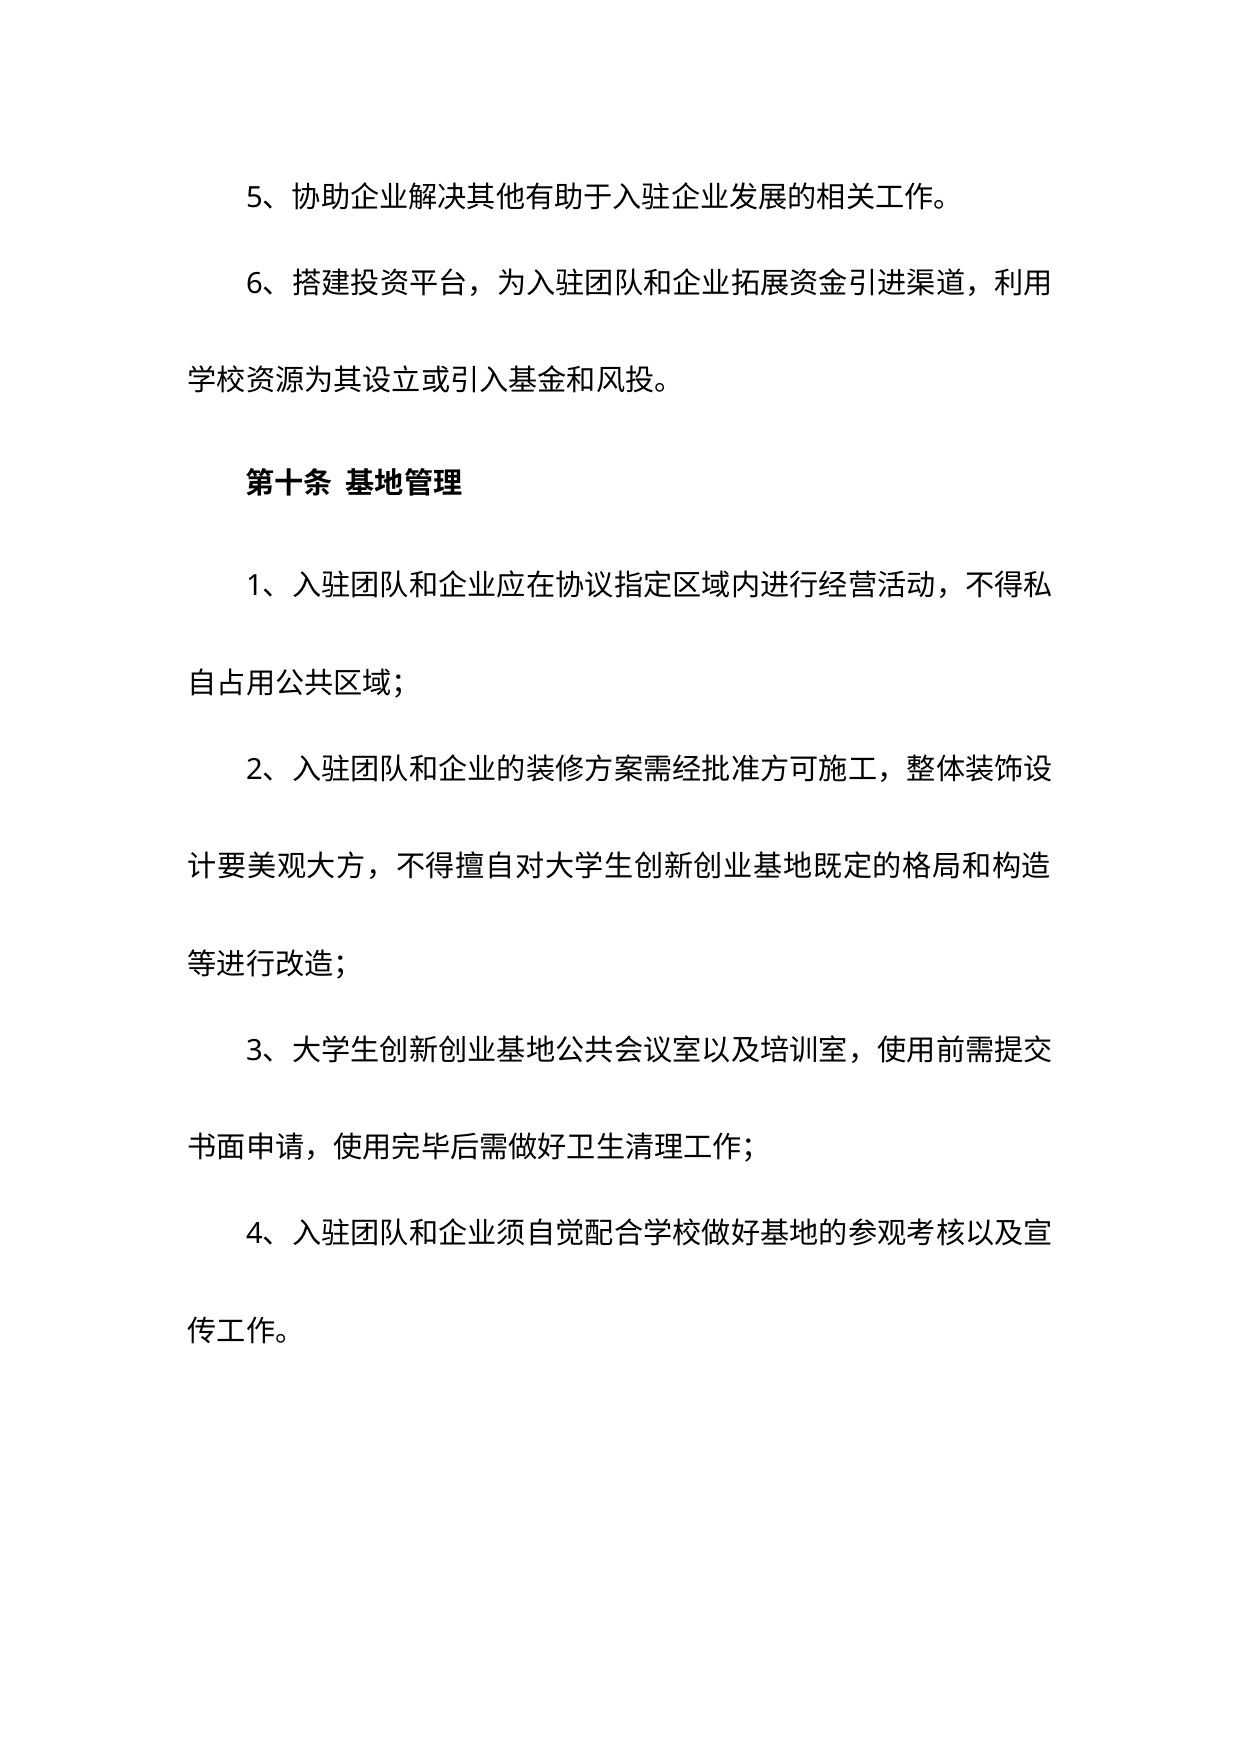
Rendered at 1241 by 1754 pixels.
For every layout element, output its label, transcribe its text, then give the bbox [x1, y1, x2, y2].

text 3、大学生创新创业基地公共会议室以及培训室，使用前需提交书面申请，使用完毕后需做好卫生清理工作； [187, 1015, 1053, 1178]
text 6、搭建投资平台，为入驻团队和企业拓展资金引进渠道，利用学校资源为其设立或引入基金和风投。 [187, 248, 1053, 411]
text 5、协助企业解决其他有助于入驻企业发展的相关工作。 [187, 162, 1053, 227]
text 4、入驻团队和企业须自觉配合学校做好基地的参观考核以及宣传工作。 [187, 1199, 1053, 1361]
text 1、入驻团队和企业应在协议指定区域内进行经营活动，不得私自占用公共区域； [187, 550, 1053, 713]
text 第十条 基地管理 [187, 448, 1053, 513]
text 2、入驻团队和企业的装修方案需经批准方可施工，整体装饰设计要美观大方，不得擅自对大学生创新创业基地既定的格局和构造等进行改造； [187, 734, 1053, 994]
